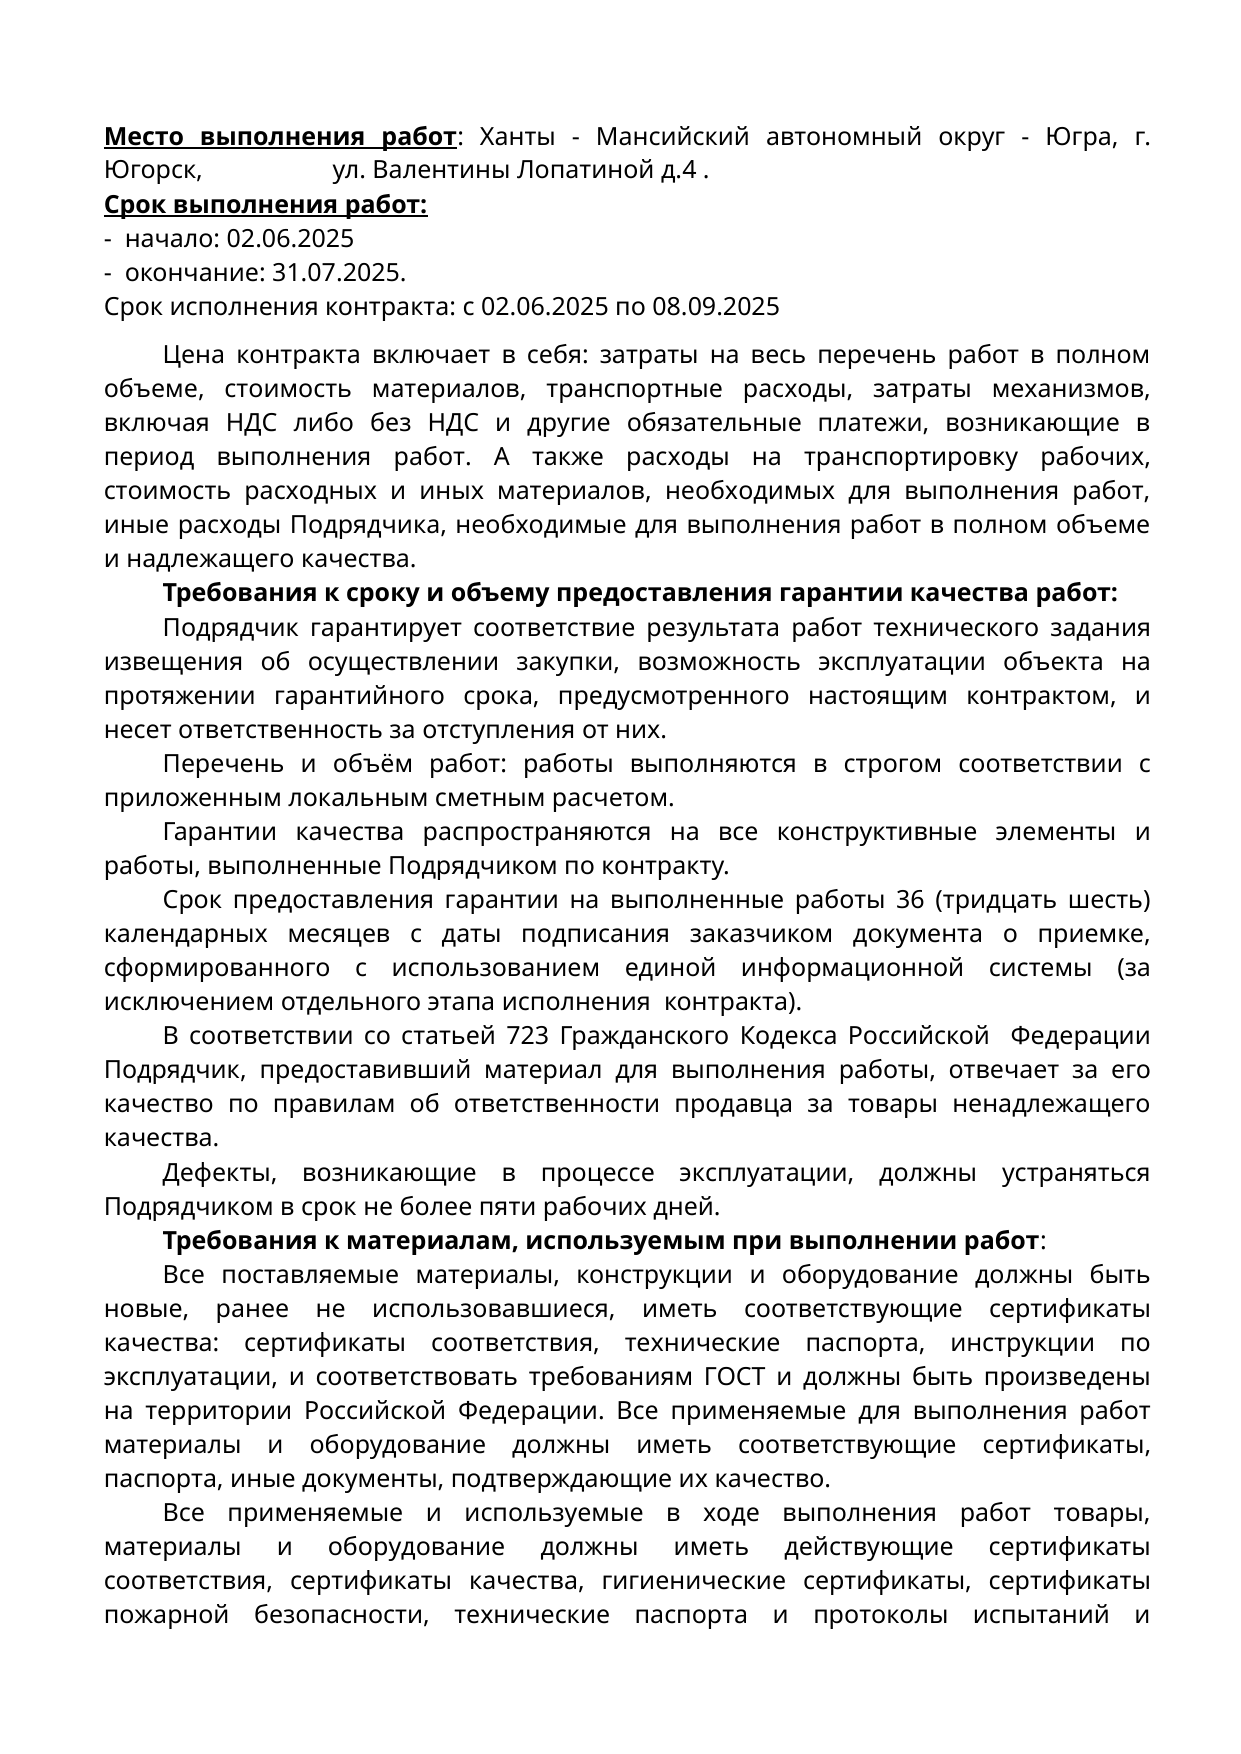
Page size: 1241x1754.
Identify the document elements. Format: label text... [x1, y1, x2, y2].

text Место выполнения работ: Ханты - Мансийский автономный округ - Югра, г. Югорск, ул. Валентины Лопатиной д.4 . [103, 118, 1152, 186]
text Требования к сроку и объему предоставления гарантии качества работ: [103, 575, 1152, 609]
text Требования к материалам, используемым при выполнении работ: [103, 1222, 1152, 1256]
text Перечень и объём работ: работы выполняются в строгом соответствии с приложенным локальным сметным расчетом. [103, 745, 1152, 813]
text Подрядчик гарантирует соответствие результата работ технического задания извещения об осуществлении закупки, возможность эксплуатации объекта на протяжении гарантийного срока, предусмотренного настоящим контрактом, и несет ответственность за отступления от них. [103, 609, 1152, 745]
text Гарантии качества распространяются на все конструктивные элементы и работы, выполненные Подрядчиком по контракту. [103, 813, 1152, 882]
text - начало: 02.06.2025 [103, 220, 1152, 254]
text Срок предоставления гарантии на выполненные работы 36 (тридцать шесть) календарных месяцев с даты подписания заказчиком документа о приемке, сформированного с использованием единой информационной системы (за исключением отдельного этапа исполнения контракта). [103, 882, 1152, 1018]
text Срок выполнения работ: [103, 186, 1152, 220]
text Все поставляемые материалы, конструкции и оборудование должны быть новые, ранее не использовавшиеся, иметь соответствующие сертификаты качества: сертификаты соответствия, технические паспорта, инструкции по эксплуатации, и соответствовать требованиям ГОСТ и должны быть произведены на территории Российской Федерации. Все применяемые для выполнения работ материалы и оборудование должны иметь соответствующие сертификаты, паспорта, иные документы, подтверждающие их качество. [103, 1256, 1152, 1495]
text - окончание: 31.07.2025. [103, 254, 1152, 288]
text Дефекты, возникающие в процессе эксплуатации, должны устраняться Подрядчиком в срок не более пяти рабочих дней. [103, 1154, 1152, 1222]
text Цена контракта включает в себя: затраты на весь перечень работ в полном объеме, стоимость материалов, транспортные расходы, затраты механизмов, включая НДС либо без НДС и другие обязательные платежи, возникающие в период выполнения работ. А также расходы на транспортировку рабочих, стоимость расходных и иных материалов, необходимых для выполнения работ, иные расходы Подрядчика, необходимые для выполнения работ в полном объеме и надлежащего качества. [103, 337, 1152, 575]
text Срок исполнения контракта: с 02.06.2025 по 08.09.2025 [103, 288, 1152, 322]
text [103, 1495, 1152, 1631]
text В соответствии со статьей 723 Гражданского Кодекса Российской Федерации Подрядчик, предоставивший материал для выполнения работы, отвечает за его качество по правилам об ответственности продавца за товары ненадлежащего качества. [103, 1018, 1152, 1154]
